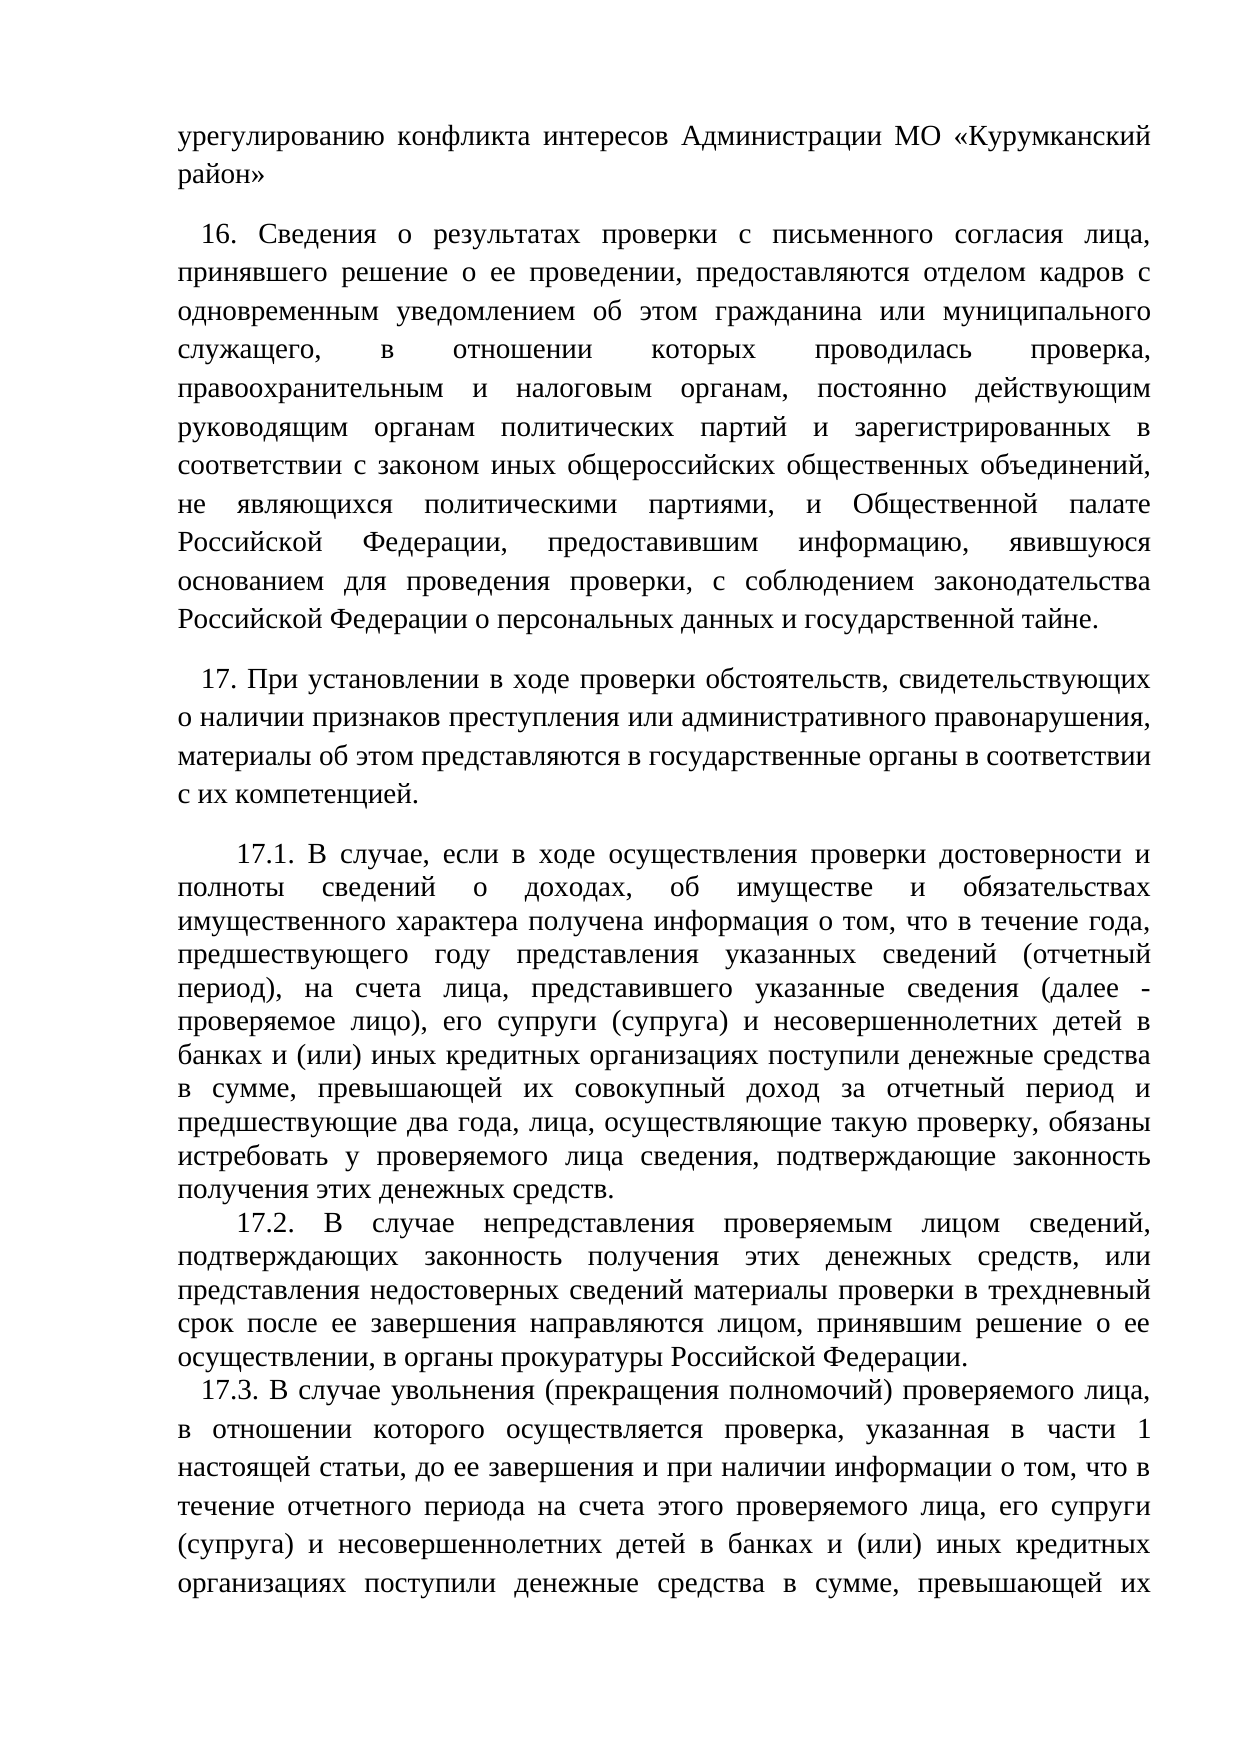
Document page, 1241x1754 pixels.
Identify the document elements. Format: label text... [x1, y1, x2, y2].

text 17. При установлении в ходе проверки обстоятельств, свидетельствующих о наличии признаков преступления или административного правонарушения, материалы об этом представляются в государственные органы в соответствии с их компетенцией. [177, 661, 1152, 810]
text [177, 1372, 1152, 1599]
text 17.1. В случае, если в ходе осуществления проверки достоверности и полноты сведений о доходах, об имуществе и обязательствах имущественного характера получена информация о том, что в течение года, предшествующего году представления указанных сведений (отчетный период), на счета лица, представившего указанные сведения (далее - проверяемое лицо), его супруги (супруга) и несовершеннолетних детей в банках и (или) иных кредитных организациях поступили денежные средства в сумме, превышающей их совокупный доход за отчетный период и предшествующие два года, лица, осуществляющие такую проверку, обязаны истребовать у проверяемого лица сведения, подтверждающие законность получения этих денежных средств. [177, 836, 1152, 1205]
text 17.2. В случае непредставления проверяемым лицом сведений, подтверждающих законность получения этих денежных средств, или представления недостоверных сведений материалы проверки в трехдневный срок после ее завершения направляются лицом, принявшим решение о ее осуществлении, в органы прокуратуры Российской Федерации. [177, 1205, 1152, 1372]
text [177, 118, 1152, 190]
text 16. Сведения о результатах проверки с письменного согласия лица, принявшего решение о ее проведении, предоставляются отделом кадров с одновременным уведомлением об этом гражданина или муниципального служащего, в отношении которых проводилась проверка, правоохранительным и налоговым органам, постоянно действующим руководящим органам политических партий и зарегистрированных в соответствии с законом иных общероссийских общественных объединений, не являющихся политическими партиями, и Общественной палате Российской Федерации, предоставившим информацию, явившуюся основанием для проведения проверки, с соблюдением законодательства Российской Федерации о персональных данных и государственной тайне. [177, 216, 1152, 635]
